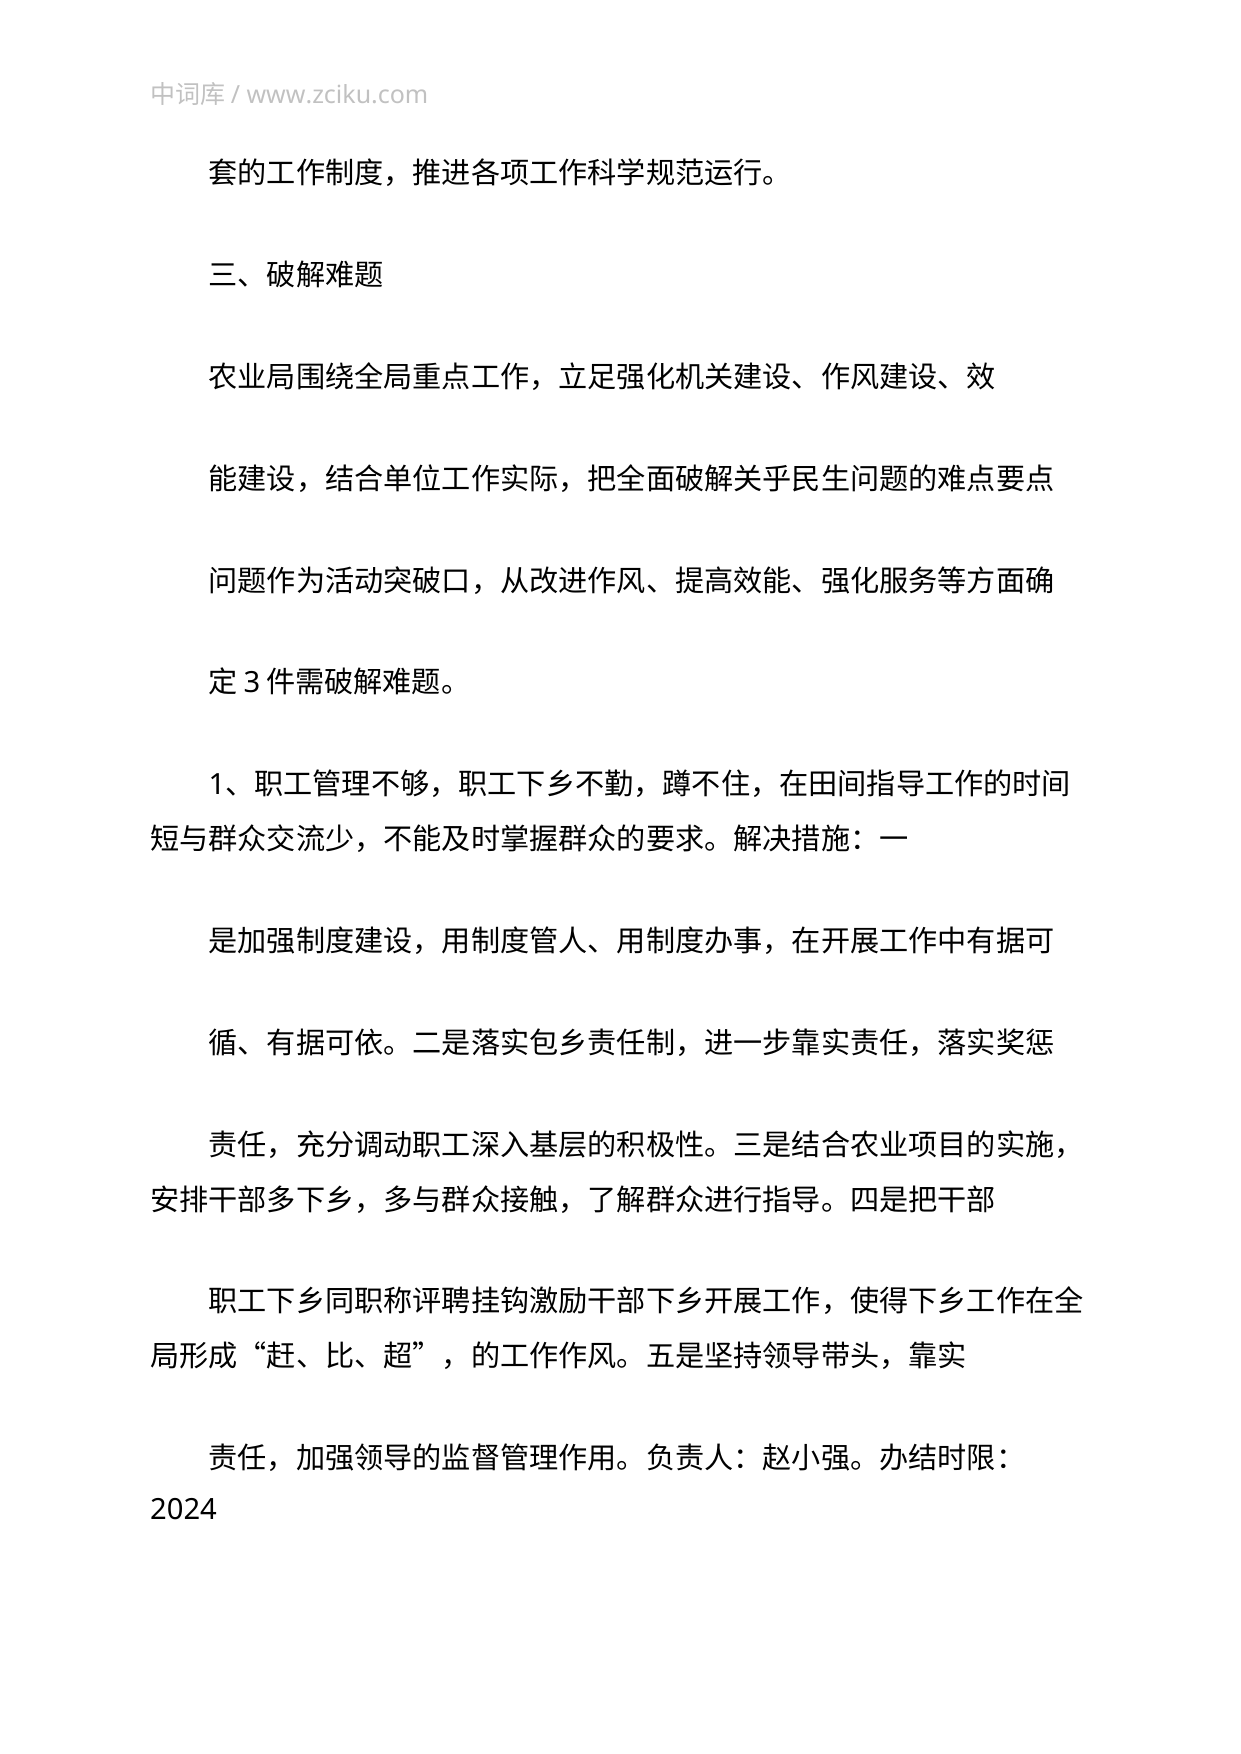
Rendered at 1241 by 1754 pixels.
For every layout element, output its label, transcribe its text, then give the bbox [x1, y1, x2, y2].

text 1、职工管理不够，职工下乡不勤，蹲不住，在田间指导工作的时间短与群众交流少，不能及时掌握群众的要求。解决措施：一 [150, 761, 1090, 858]
text 责任，充分调动职工深入基层的积极性。三是结合农业项目的实施，安排干部多下乡，多与群众接触，了解群众进行指导。四是把干部 [150, 1121, 1090, 1218]
text 是加强制度建设，用制度管人、用制度办事，在开展工作中有据可 [150, 918, 1090, 960]
text 能建设，结合单位工作实际，把全面破解关乎民生问题的难点要点 [150, 455, 1090, 498]
text 定3件需破解难题。 [150, 659, 1090, 701]
text 职工下乡同职称评聘挂钩激励干部下乡开展工作，使得下乡工作在全局形成“赶、比、超”，的工作作风。五是坚持领导带头，靠实 [150, 1278, 1090, 1375]
text 农业局围绕全局重点工作，立足强化机关建设、作风建设、效 [150, 353, 1090, 396]
text 循、有据可依。二是落实包乡责任制，进一步靠实责任，落实奖惩 [150, 1019, 1090, 1062]
text 责任，加强领导的监督管理作用。负责人：赵小强。办结时限：2024 [150, 1434, 1090, 1528]
text 三、破解难题 [150, 252, 1090, 294]
text 套的工作制度，推进各项工作科学规范运行。 [150, 150, 1090, 192]
text 问题作为活动突破口，从改进作风、提高效能、强化服务等方面确 [150, 557, 1090, 599]
